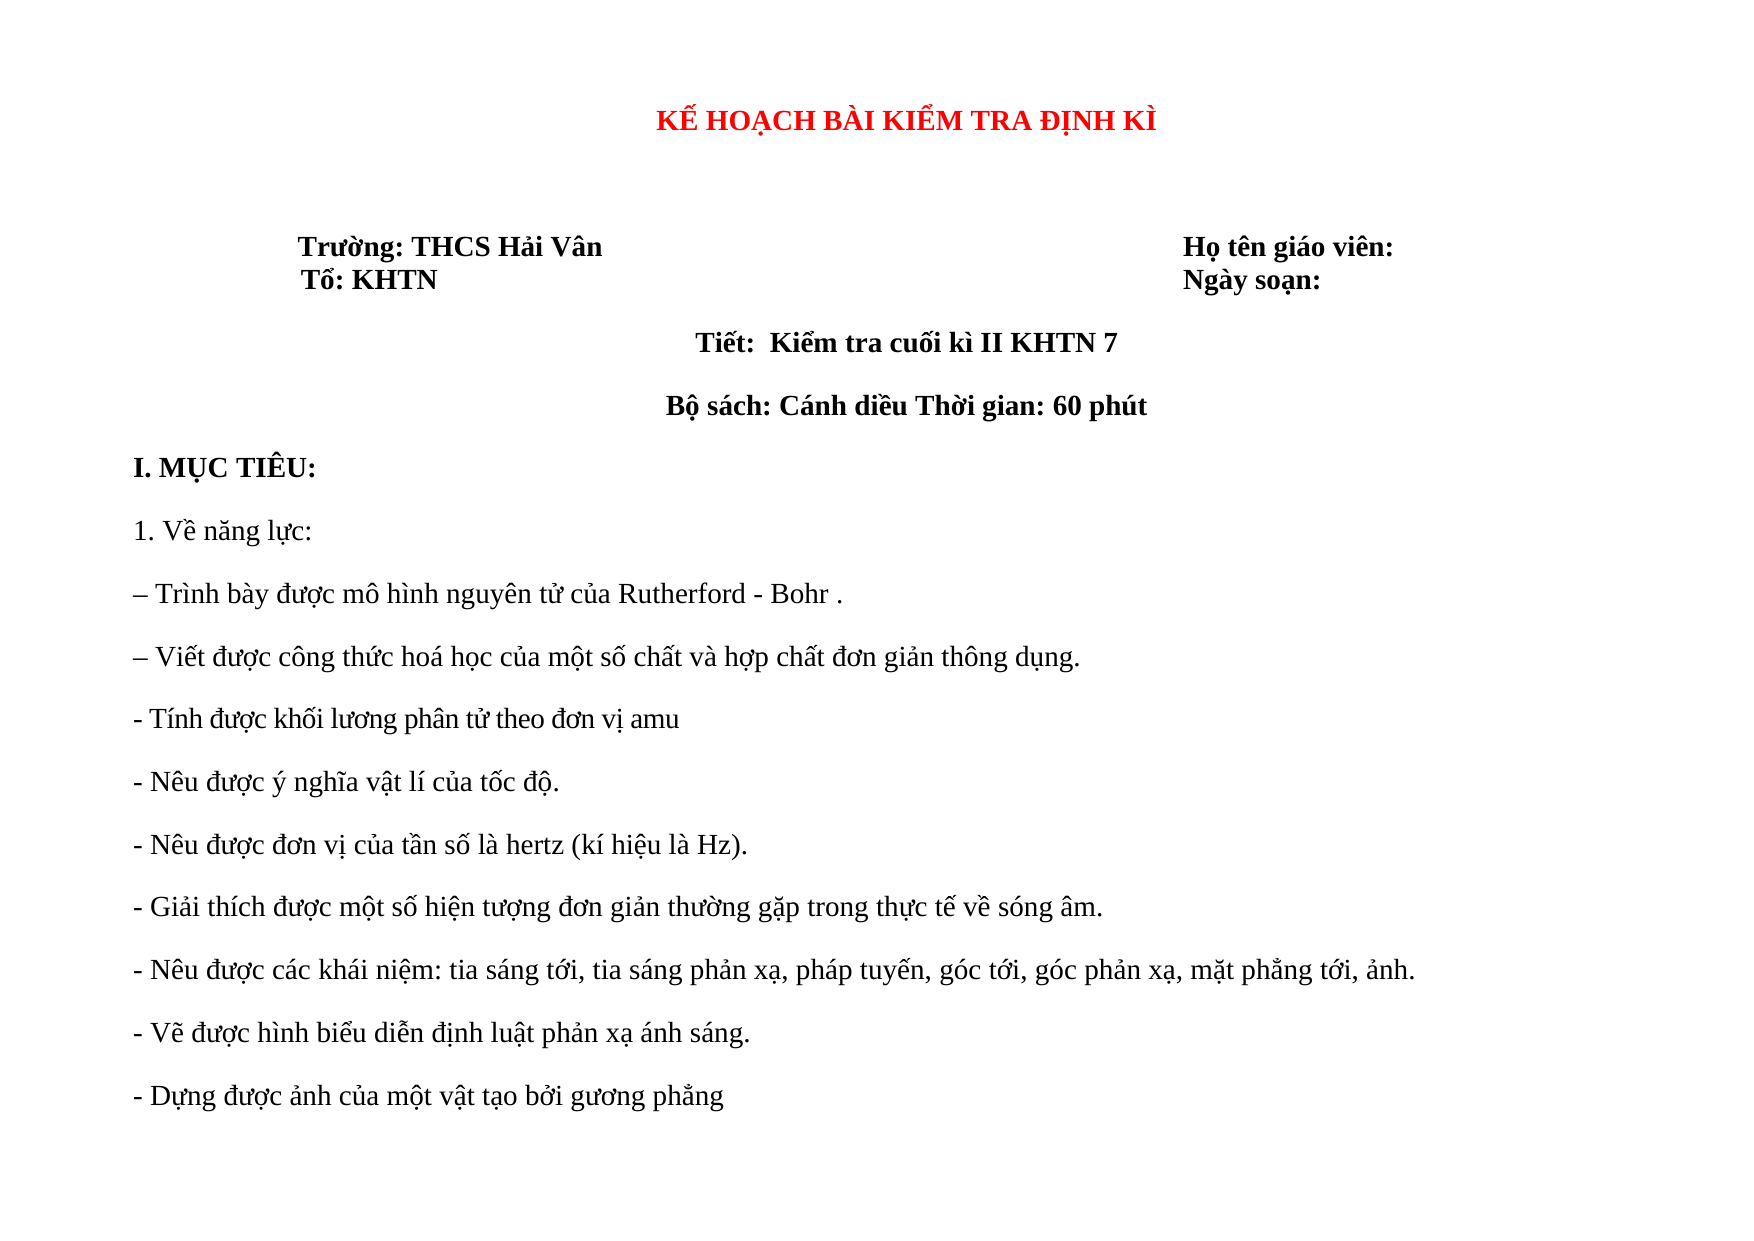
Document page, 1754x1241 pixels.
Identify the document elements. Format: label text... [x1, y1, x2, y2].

text Tiết: Kiểm tra cuối kì II KHTN 7 [133, 325, 1680, 359]
text I. MỤC TIÊU: [133, 451, 1680, 484]
text Trường: THCS Hải Vân Họ tên giáo viên: [208, 229, 1680, 262]
text - Nêu được các khái niệm: tia sáng tới, tia sáng phản xạ, pháp tuyến, góc tới, góc phản xạ, mặt phẳng tới, ảnh. [133, 952, 1680, 986]
text – Trình bày được mô hình nguyên tử của Rutherford - Bohr . [133, 576, 1680, 609]
text - Dựng được ảnh của một vật tạo bởi gương phẳng [133, 1078, 1680, 1111]
text Bộ sách: Cánh diều Thời gian: 60 phút [133, 388, 1680, 421]
text – Viết được công thức hoá học của một số chất và hợp chất đơn giản thông dụng. [133, 639, 1680, 672]
text Tổ: KHTN Ngày soạn: [133, 262, 1680, 296]
text - Vẽ được hình biểu diễn định luật phản xạ ánh sáng. [133, 1015, 1680, 1048]
text - Tính được khối lương phân tử theo đơn vị amu [133, 701, 1680, 735]
text 1. Về năng lực: [133, 513, 1680, 547]
text KẾ HOẠCH BÀI KIỂM TRA ĐỊNH KÌ [133, 103, 1680, 137]
text - Nêu được đơn vị của tần số là hertz (kí hiệu là Hz). [133, 827, 1680, 860]
text - Nêu được ý nghĩa vật lí của tốc độ. [133, 764, 1680, 798]
text - Giải thích được một số hiện tượng đơn giản thường gặp trong thực tế về sóng âm. [133, 889, 1680, 923]
